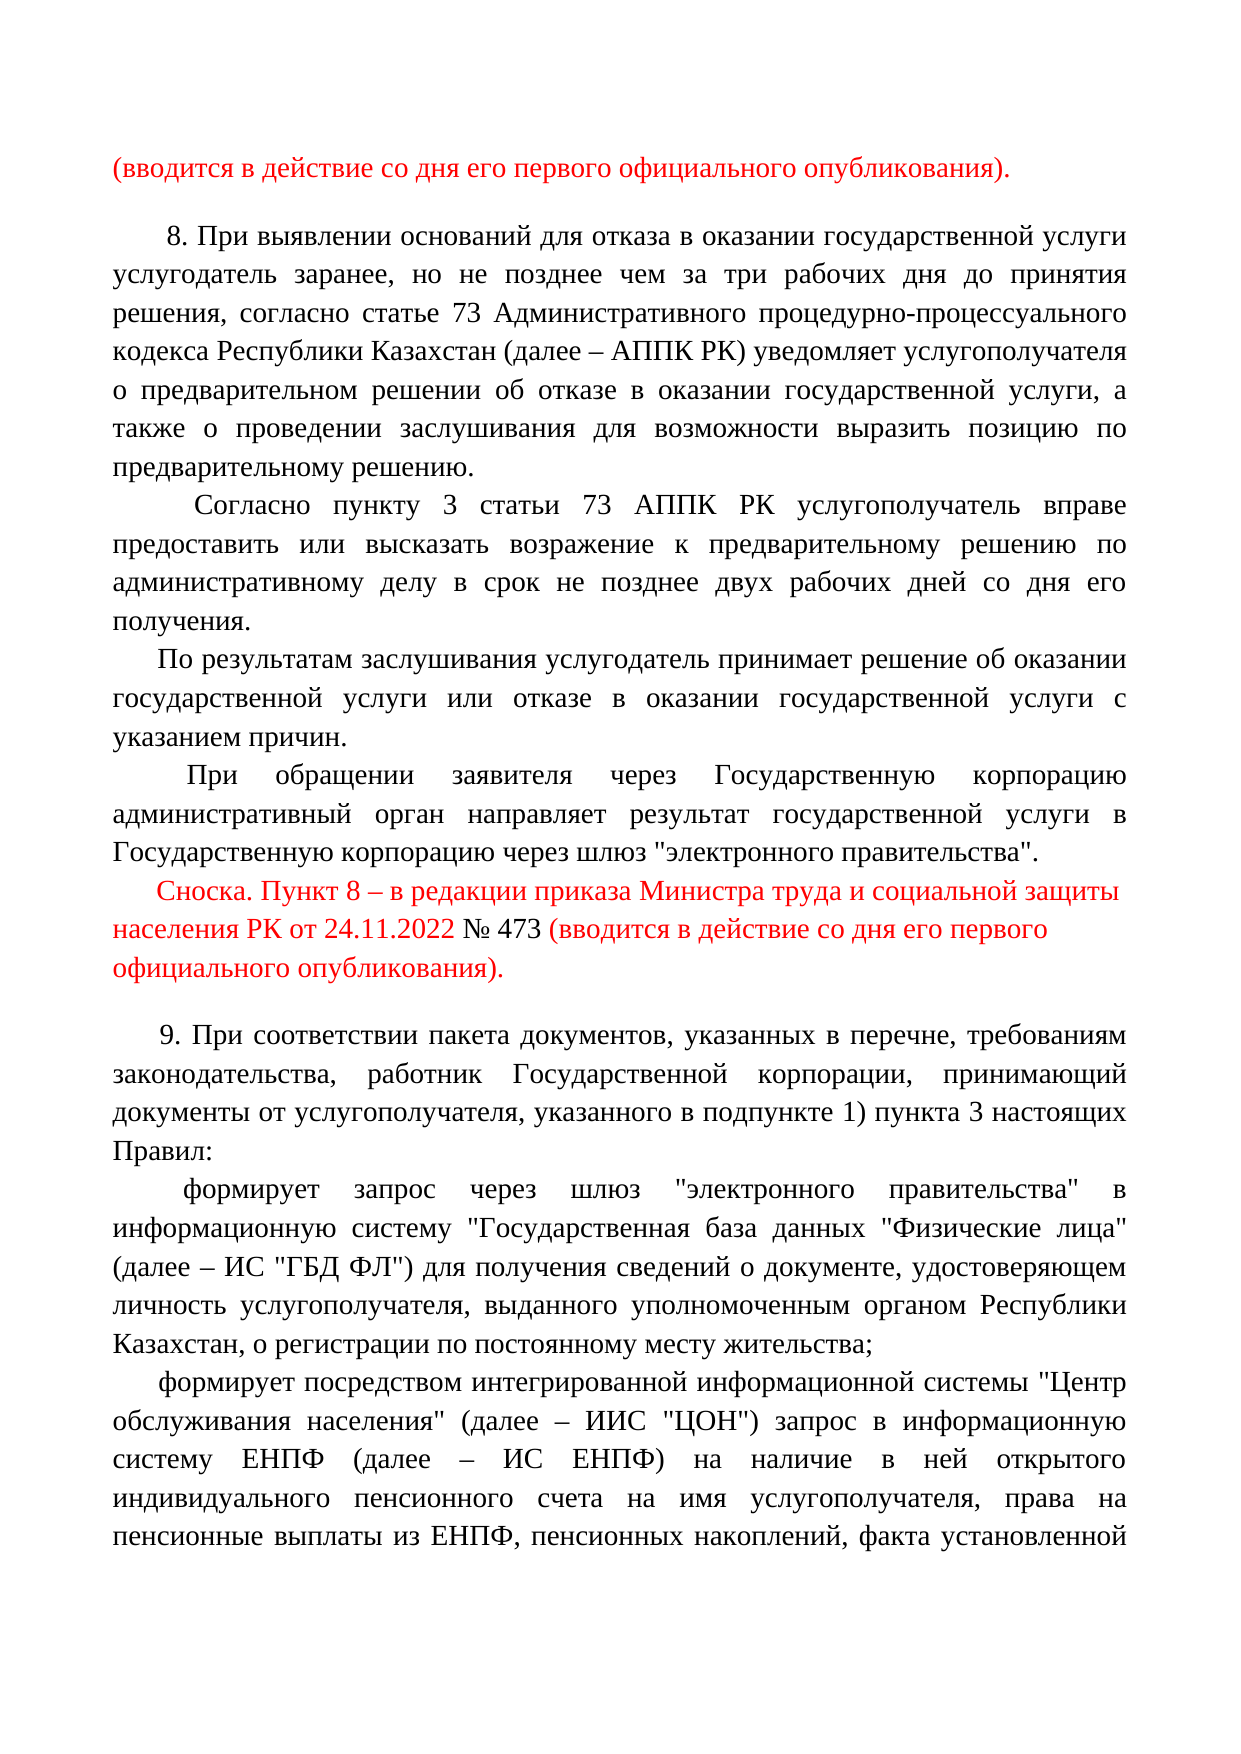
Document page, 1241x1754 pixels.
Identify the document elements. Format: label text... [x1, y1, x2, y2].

text Согласно пункту 3 статьи 73 АППК РК услугополучатель вправе предоставить или высказать возражение к предварительному решению по административному делу в срок не позднее двух рабочих дней со дня его получения. [112, 487, 1128, 637]
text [112, 150, 1128, 214]
text По результатам заслушивания услугодатель принимает решение об оказании государственной услуги или отказе в оказании государственной услуги с указанием причин. [112, 642, 1128, 752]
text При обращении заявителя через Государственную корпорацию административный орган направляет результат государственной услуги в Государственную корпорацию через шлюз "электронного правительства". [112, 757, 1128, 868]
text Сноска. Пункт 8 – в редакции приказа Министра труда и социальной защиты населения РК от 24.11.2022 № 473 (вводится в действие со дня его первого официального опубликования). [112, 873, 1128, 1014]
text формирует запрос через шлюз "электронного правительства" в информационную систему "Государственная база данных "Физические лица" (далее – ИС "ГБД ФЛ") для получения сведений о документе, удостоверяющем личность услугополучателя, выданного уполномоченным органом Республики Казахстан, о регистрации по постоянному месту жительства; [112, 1172, 1128, 1359]
text 8. При выявлении оснований для отказа в оказании государственной услуги услугодатель заранее, но не позднее чем за три рабочих дня до принятия решения, согласно статье 73 Административного процедурно-процессуального кодекса Республики Казахстан (далее – АППК РК) уведомляет услугополучателя о предварительном решении об отказе в оказании государственной услуги, а также о проведении заслушивания для возможности выразить позицию по предварительному решению. [112, 218, 1128, 482]
text 9. При соответствии пакета документов, указанных в перечне, требованиям законодательства, работник Государственной корпорации, принимающий документы от услугополучателя, указанного в подпункте 1) пункта 3 настоящих Правил: [112, 1017, 1128, 1167]
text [112, 1364, 1128, 1552]
